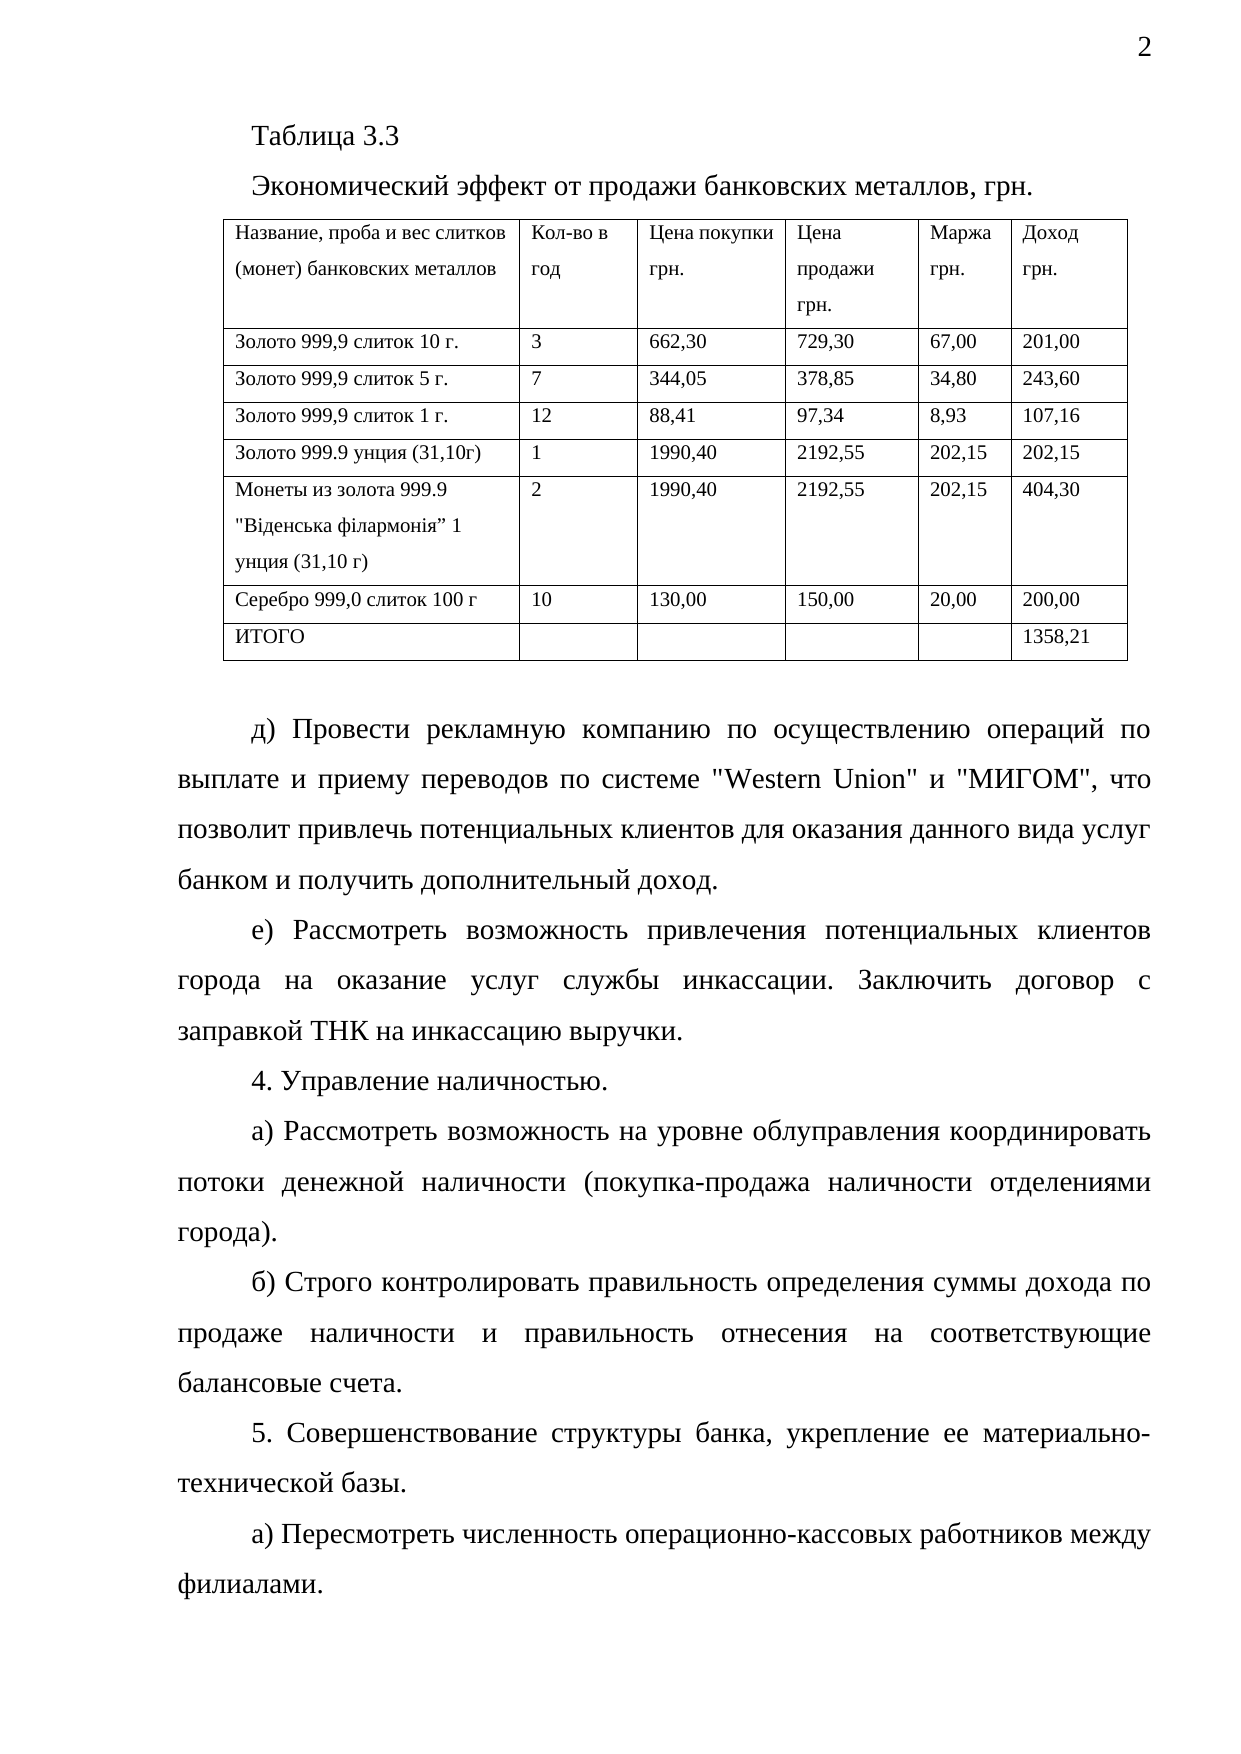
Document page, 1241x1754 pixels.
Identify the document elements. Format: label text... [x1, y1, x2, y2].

table_cell 202,15 [919, 440, 1011, 476]
table_cell 378,85 [786, 366, 918, 402]
table_cell Золото 999,9 слиток 10 г. [224, 329, 519, 365]
text Таблица 3.3 [177, 118, 1152, 152]
table_cell 3 [520, 329, 637, 365]
table_cell 107,16 [1012, 403, 1127, 439]
table_header Кол-во в год [520, 220, 637, 328]
table_cell Серебро 999,0 слиток 100 г [224, 586, 519, 622]
table_cell 2 [520, 477, 637, 585]
table_cell 662,30 [638, 329, 785, 365]
table_cell 130,00 [638, 586, 785, 622]
table_cell 200,00 [1012, 586, 1127, 622]
table_cell 8,93 [919, 403, 1011, 439]
table_header Цена покупки грн. [638, 220, 785, 328]
table_cell 201,00 [1012, 329, 1127, 365]
table_cell 7 [520, 366, 637, 402]
table_cell 729,30 [786, 329, 918, 365]
text е) Рассмотреть возможность привлечения потенциальных клиентов города на оказание услуг службы инкассации. Заключить договор с заправкой ТНК на инкассацию выручки. [177, 912, 1152, 1046]
text д) Провести рекламную компанию по осуществлению операций по выплате и приему переводов по системе "Western Union" и "МИГОМ", что позволит привлечь потенциальных клиентов для оказания данного вида услуг банком и получить дополнительный доход. [177, 711, 1152, 895]
text Экономический эффект от продажи банковских металлов, грн. [177, 168, 1152, 202]
table_cell 202,15 [919, 477, 1011, 585]
table_header Доход грн. [1012, 220, 1127, 328]
table_cell Золото 999.9 унция (31,10г) [224, 440, 519, 476]
table_header Название, проба и вес слитков (монет) банковских металлов [224, 220, 519, 328]
table_cell 404,30 [1012, 477, 1127, 585]
table_cell 1990,40 [638, 440, 785, 476]
table_cell 1358,21 [1012, 624, 1127, 659]
table_cell 97,34 [786, 403, 918, 439]
table_cell 344,05 [638, 366, 785, 402]
table_header Маржа грн. [919, 220, 1011, 328]
table_cell 34,80 [919, 366, 1011, 402]
table_cell Золото 999,9 слиток 1 г. [224, 403, 519, 439]
text б) Строго контролировать правильность определения суммы дохода по продаже наличности и правильность отнесения на соответствующие балансовые счета. [177, 1264, 1152, 1398]
text а) Пересмотреть численность операционно-кассовых работников между филиалами. [177, 1516, 1152, 1600]
table_cell 67,00 [919, 329, 1011, 365]
table_cell ИТОГО [224, 624, 519, 659]
table_cell 10 [520, 586, 637, 622]
text 5. Совершенствование структуры банка, укрепление ее материально-технической базы. [177, 1415, 1152, 1499]
table_cell 202,15 [1012, 440, 1127, 476]
table_cell [638, 624, 785, 659]
text а) Рассмотреть возможность на уровне облуправления координировать потоки денежной наличности (покупка-продажа наличности отделениями города). [177, 1113, 1152, 1248]
table_cell [919, 624, 1011, 659]
table_cell 12 [520, 403, 637, 439]
table_cell Монеты из золота 999.9 "Віденська філармонія” 1 унция (31,10 г) [224, 477, 519, 585]
table_cell 150,00 [786, 586, 918, 622]
table_cell [786, 624, 918, 659]
table_cell [520, 624, 637, 659]
text 4. Управление наличностью. [177, 1063, 1152, 1097]
table_cell 2192,55 [786, 477, 918, 585]
table_cell 1990,40 [638, 477, 785, 585]
table_cell Золото 999,9 слиток 5 г. [224, 366, 519, 402]
table_cell 2192,55 [786, 440, 918, 476]
table_header Цена продажи грн. [786, 220, 918, 328]
table_cell 1 [520, 440, 637, 476]
table_cell 88,41 [638, 403, 785, 439]
table_cell 20,00 [919, 586, 1011, 622]
table_cell 243,60 [1012, 366, 1127, 402]
